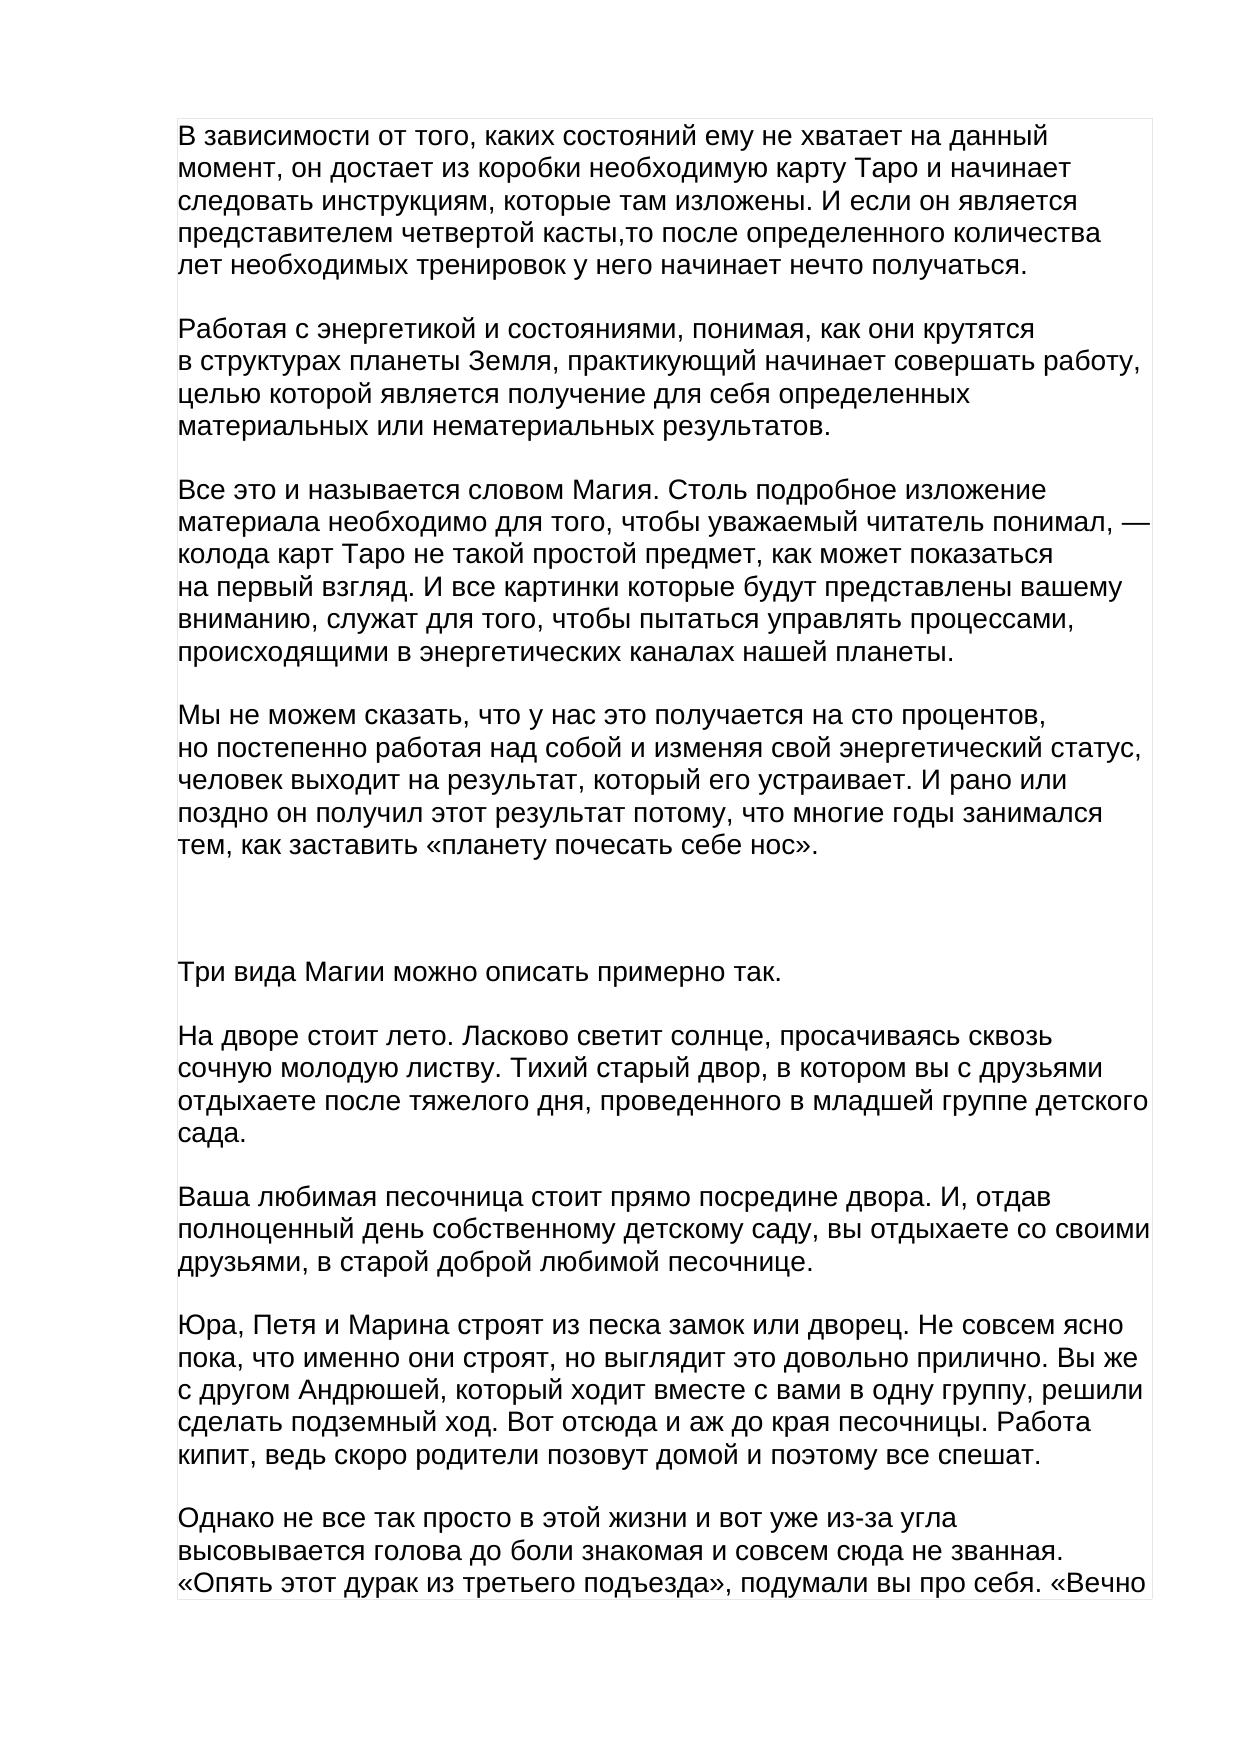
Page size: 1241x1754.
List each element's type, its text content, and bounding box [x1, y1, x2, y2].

text Юра, Петя и Марина строят из песка замок или дворец. Не совсем ясно пока, что именно они строят, но выглядит это довольно прилично. Вы же с другом Андрюшей, который ходит вместе с вами в одну группу, решили сделать подземный ход. Вот отсюда и аж до края песочницы. Работа кипит, ведь скоро родители позовут домой и поэтому все спешат. [178, 1308, 1152, 1470]
text Все это и называется словом Магия. Столь подробное изложение материала необходимо для того, чтобы уважаемый читатель понимал, — колода карт Таро не такой простой предмет, как может показаться на первый взгляд. И все картинки которые будут представлены вашему вниманию, служат для того, чтобы пытаться управлять процессами, происходящими в энергетических каналах нашей планеты. [178, 472, 1152, 667]
text В зависимости от того, каких состояний ему не хватает на данный момент, он достает из коробки необходимую карту Таро и начинает следовать инструкциям, которые там изложены. И если он является представителем четвертой касты,то после определенного количества лет необходимых тренировок у него начинает нечто получаться. [178, 119, 1152, 281]
text Мы не можем сказать, что у нас это получается на сто процентов, но постепенно работая над собой и изменяя свой энергетический статус, человек выходит на результат, который его устраивает. И рано или поздно он получил этот результат потому, что многие годы занимался тем, как заставить «планету почесать себе нос». [178, 698, 1152, 860]
text Работая с энергетикой и состояниями, понимая, как они крутятся в структурах планеты Земля, практикующий начинает совершать работу, целью которой является получение для себя определенных материальных или нематериальных результатов. [178, 311, 1152, 441]
text На дворе стоит лето. Ласково светит солнце, просачиваясь сквозь сочную молодую листву. Тихий старый двор, в котором вы с друзьями отдыхаете после тяжелого дня, проведенного в младшей группе детского сада. [178, 1018, 1152, 1148]
text Ваша любимая песочница стоит прямо посредине двора. И, отдав полноценный день собственному детскому саду, вы отдыхаете со своими друзьями, в старой доброй любимой песочнице. [178, 1179, 1152, 1277]
text Три вида Магии можно описать примерно так. [178, 955, 1152, 988]
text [178, 1501, 1152, 1599]
